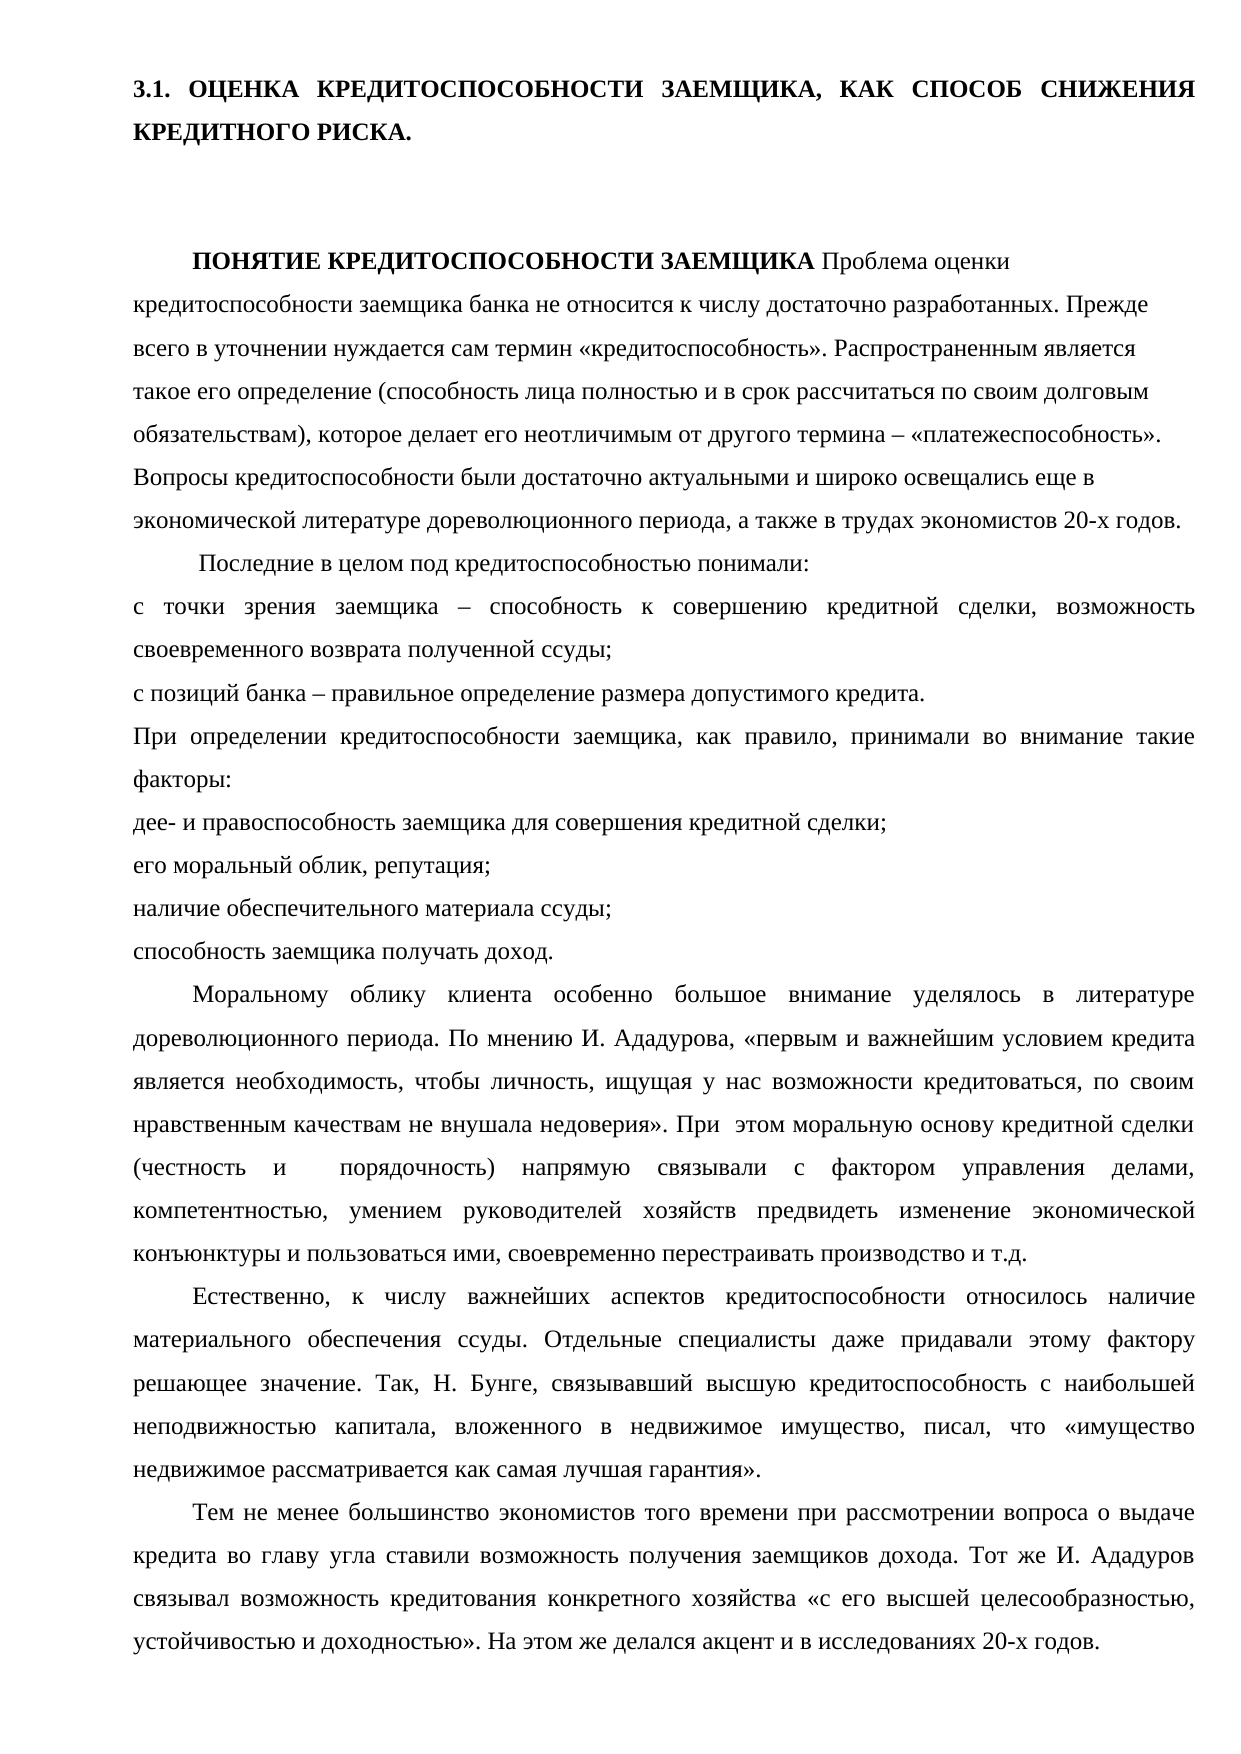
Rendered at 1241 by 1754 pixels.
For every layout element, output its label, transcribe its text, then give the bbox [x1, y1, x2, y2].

subtitle дее- и правоспособность заемщика для совершения кредитной сделки; [133, 807, 1196, 836]
subtitle 3.1. ОЦЕНКА КРЕДИТОСПОСОБНОСТИ ЗАЕМЩИКА, КАК СПОСОБ СНИЖЕНИЯ КРЕДИТНОГО РИСКА. [133, 74, 1196, 146]
subtitle Естественно, к числу важнейших аспектов кредитоспособности относилось наличие материального обеспечения ссуды. Отдельные специалисты даже придавали этому фактору решающее значение. Так, Н. Бунге, связывавший высшую кредитоспособность с наибольшей неподвижностью капитала, вложенного в недвижимое имущество, писал, что «имущество недвижимое рассматривается как самая лучшая гарантия». [133, 1281, 1196, 1483]
subtitle наличие обеспечительного материала ссуды; [133, 893, 1196, 922]
subtitle способность заемщика получать доход. [133, 936, 1196, 965]
subtitle Моральному облику клиента особенно большое внимание уделялось в литературе дореволюционного периода. По мнению И. Ададурова, «первым и важнейшим условием кредита является необходимость, чтобы личность, ищущая у нас возможности кредитоваться, по своим нравственным качествам не внушала недоверия». При этом моральную основу кредитной сделки (честность и порядочность) напрямую связывали с фактором управления делами, компетентностью, умением руководителей хозяйств предвидеть изменение экономической конъюнктуры и пользоваться ими, своевременно перестраивать производство и т.д. [133, 979, 1196, 1267]
subtitle с точки зрения заемщика – способность к совершению кредитной сделки, возможность своевременного возврата полученной ссуды; [133, 591, 1196, 663]
subtitle При определении кредитоспособности заемщика, как правило, принимали во внимание такие факторы: [133, 721, 1196, 793]
subtitle ПОНЯТИЕ КРЕДИТОСПОСОБНОСТИ ЗАЕМЩИКА Проблема оценки кредитоспособности заемщика банка не относится к числу достаточно разработанных. Прежде всего в уточнении нуждается сам термин «кредитоспособность». Распространенным является такое его определение (способность лица полностью и в срок рассчитаться по своим долговым обязательствам), которое делает его неотличимым от другого термина – «платежеспособность». Вопросы кредитоспособности были достаточно актуальными и широко освещались еще в экономической литературе дореволюционного периода, а также в трудах экономистов 20-х годов. [133, 246, 1196, 534]
subtitle его моральный облик, репутация; [133, 850, 1196, 879]
subtitle с позиций банка – правильное определение размера допустимого кредита. [133, 678, 1196, 706]
subtitle Тем не менее большинство экономистов того времени при рассмотрении вопроса о выдаче кредита во главу угла ставили возможность получения заемщиков дохода. Тот же И. Ададуров связывал возможность кредитования конкретного хозяйства «с его высшей целесообразностью, устойчивостью и доходностью». На этом же делался акцент и в исследованиях 20-х годов. [133, 1497, 1196, 1655]
subtitle Последние в целом под кредитоспособностью понимали: [133, 548, 1196, 577]
